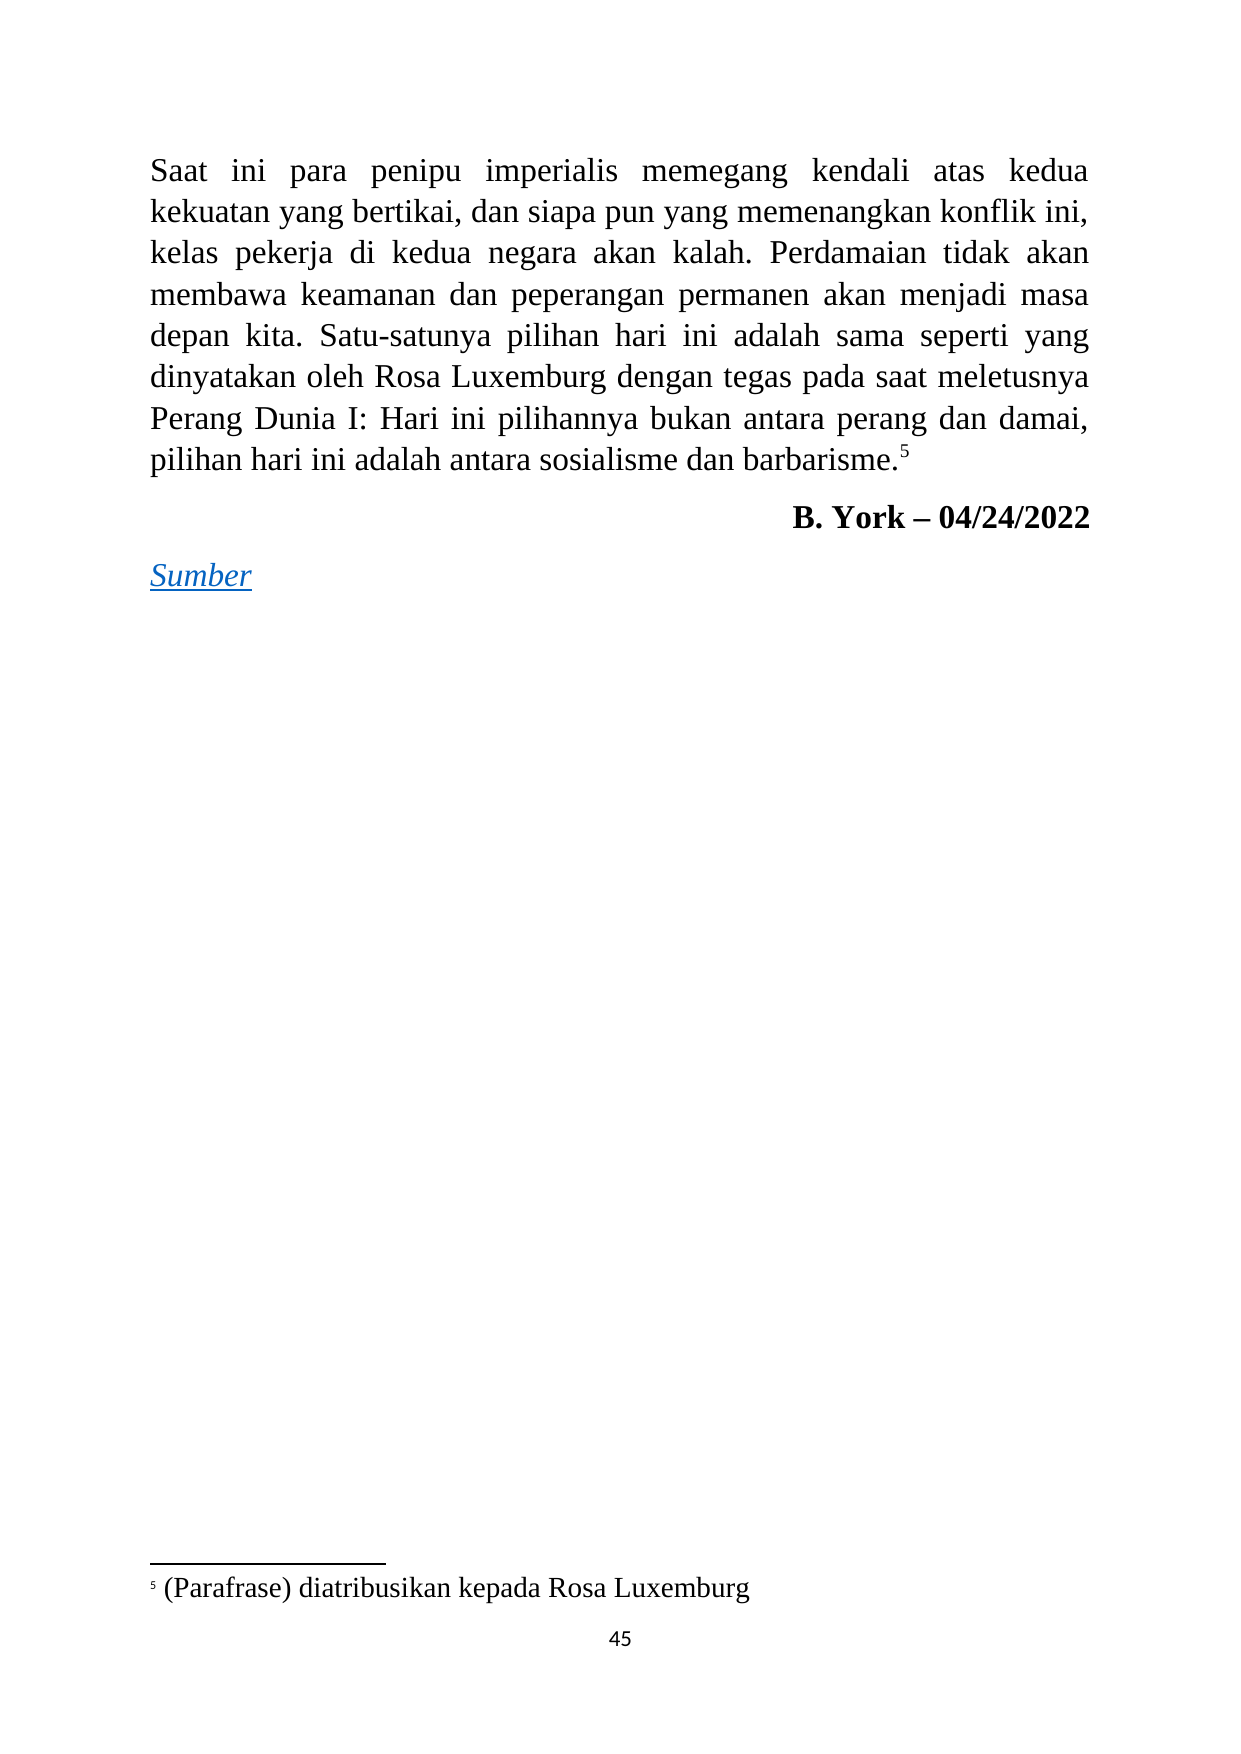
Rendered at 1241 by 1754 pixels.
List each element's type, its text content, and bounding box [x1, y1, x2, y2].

text Saat ini para penipu imperialis memegang kendali atas kedua kekuatan yang bertikai, dan siapa pun yang memenangkan konflik ini, kelas pekerja di kedua negara akan kalah. Perdamaian tidak akan membawa keamanan dan peperangan permanen akan menjadi masa depan kita. Satu-satunya pilihan hari ini adalah sama seperti yang dinyatakan oleh Rosa Luxemburg dengan tegas pada saat meletusnya Perang Dunia I: Hari ini pilihannya bukan antara perang dan damai, pilihan hari ini adalah antara sosialisme dan barbarisme. [150, 150, 1090, 478]
text B. York – 04/24/2022 [150, 497, 1090, 536]
text Sumber [150, 556, 1090, 594]
